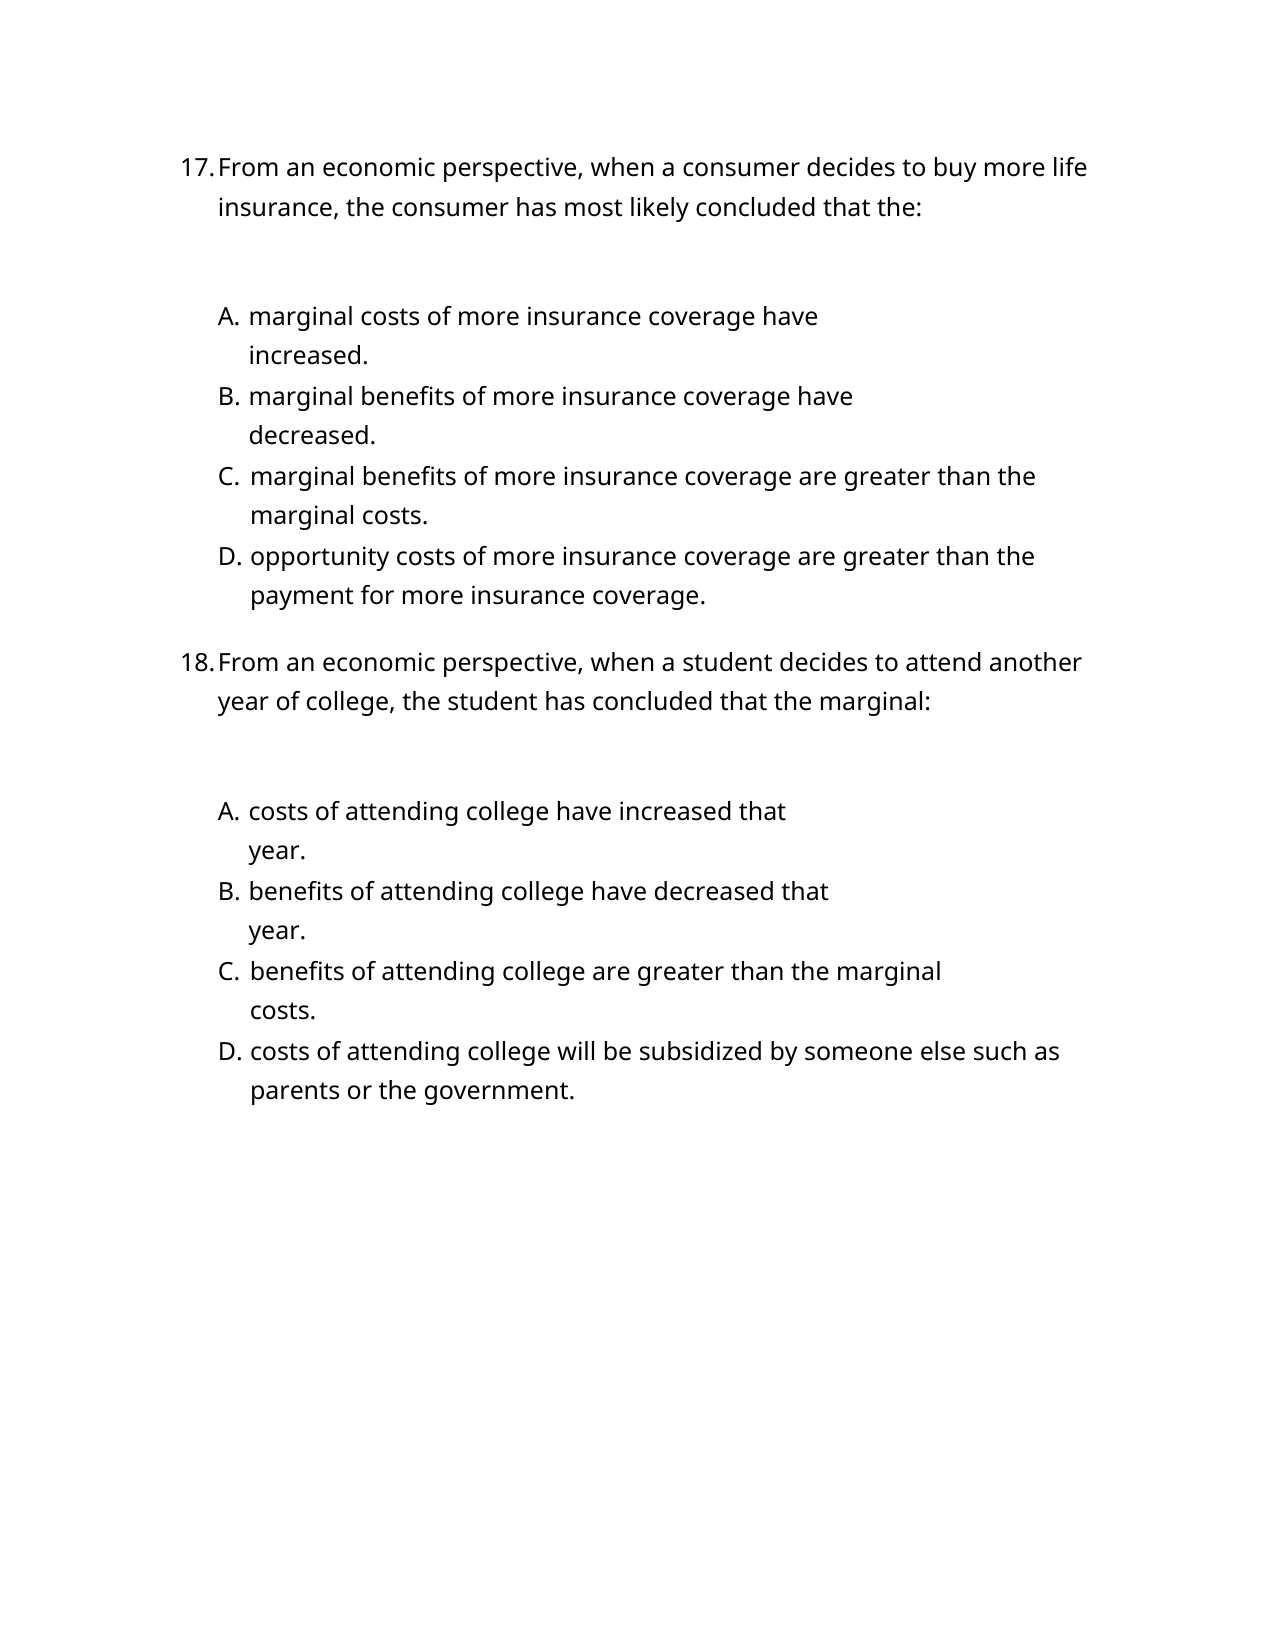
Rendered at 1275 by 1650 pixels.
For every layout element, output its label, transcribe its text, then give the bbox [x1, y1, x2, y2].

table_header From an economic perspective, when a student decides to attend another year of college, the student has concluded that the marginal: [218, 645, 1125, 1111]
table_header 18. [180, 645, 218, 1111]
table_header 17. [180, 150, 218, 616]
table_header From an economic perspective, when a consumer decides to buy more life insurance, the consumer has most likely concluded that the: [218, 150, 1125, 616]
